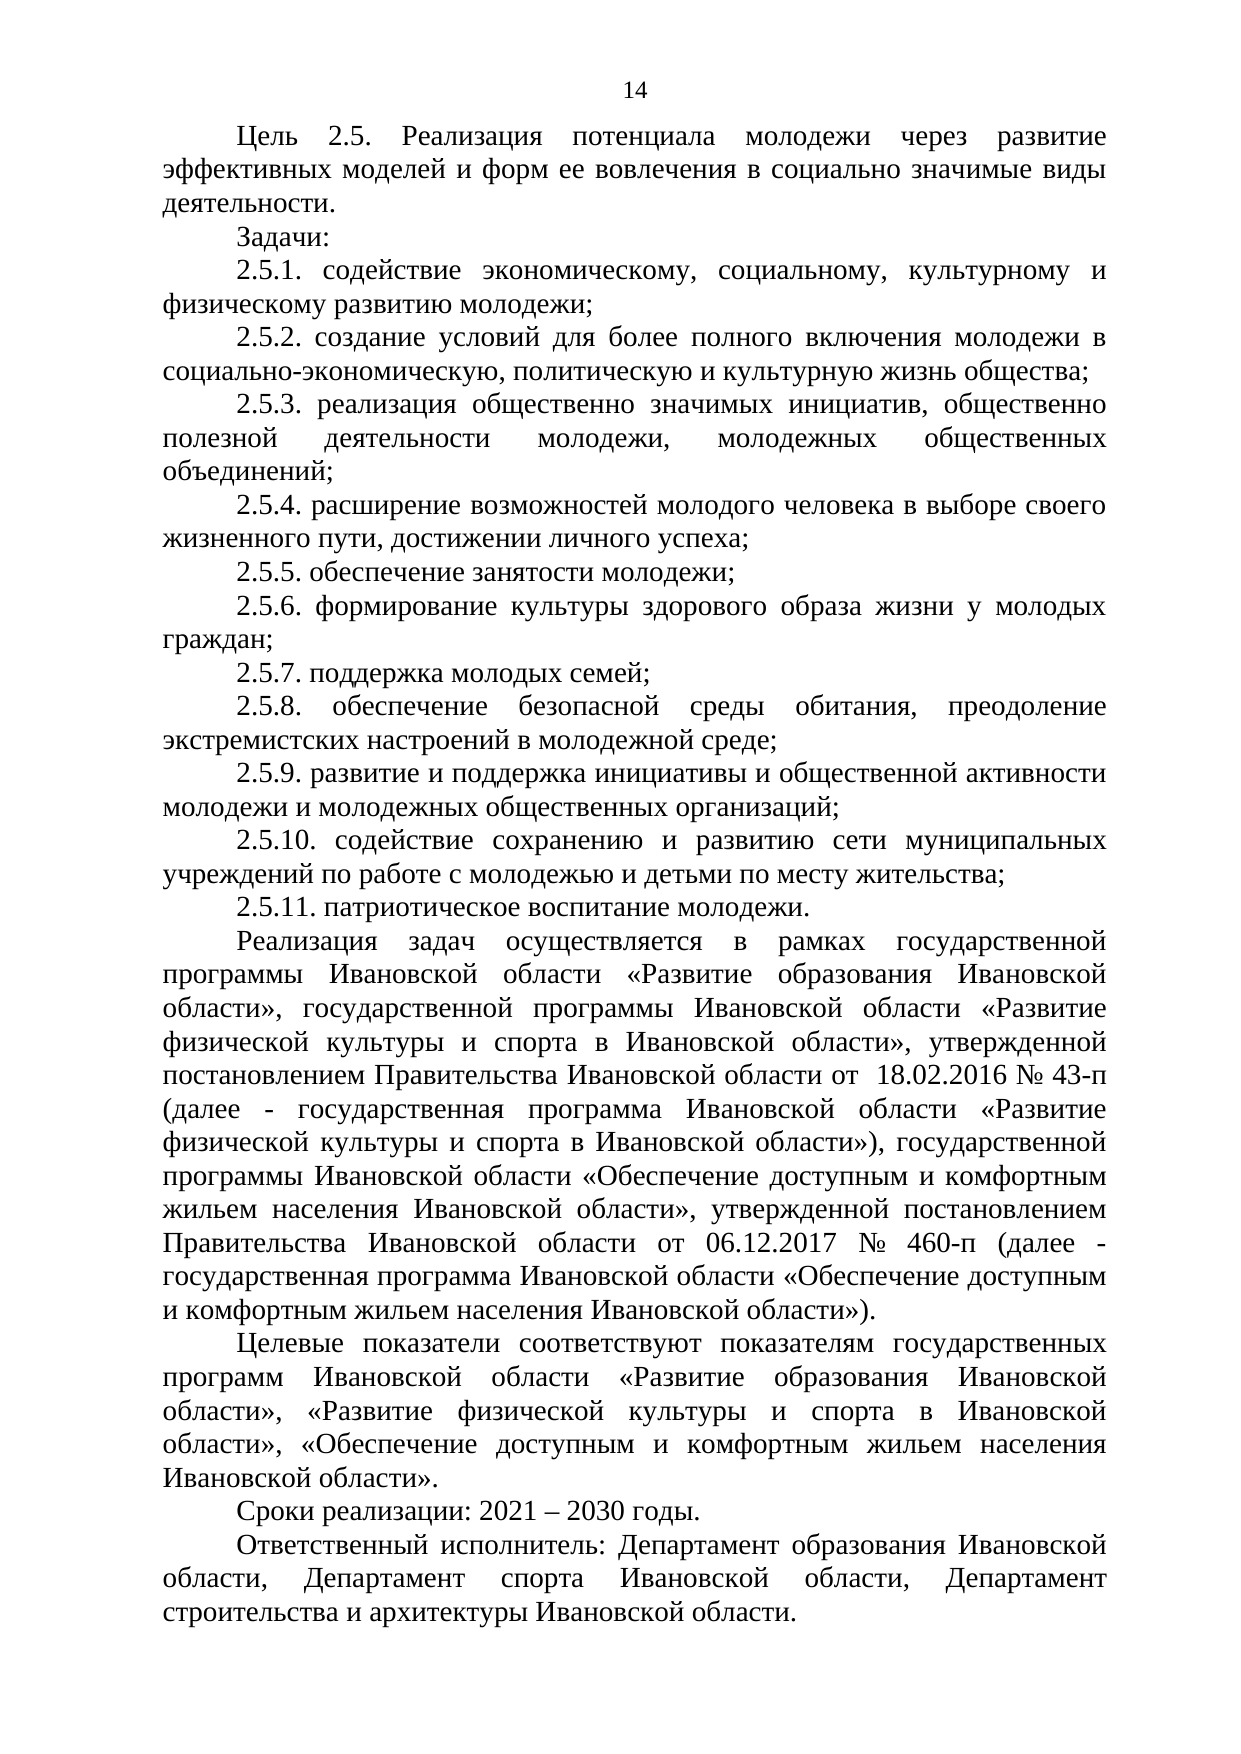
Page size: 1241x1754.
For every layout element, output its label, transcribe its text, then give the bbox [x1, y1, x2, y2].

text Ответственный исполнитель: Департамент образования Ивановской области, Департамент спорта Ивановской области, Департамент строительства и архитектуры Ивановской области. [162, 1527, 1107, 1627]
text Реализация задач осуществляется в рамках государственной программы Ивановской области «Развитие образования Ивановской области», государственной программы Ивановской области «Развитие физической культуры и спорта в Ивановской области», утвержденной постановлением Правительства Ивановской области от 18.02.2016 № 43-п (далее - государственная программа Ивановской области «Развитие физической культуры и спорта в Ивановской области»), государственной программы Ивановской области «Обеспечение доступным и комфортным жильем населения Ивановской области», утвержденной постановлением Правительства Ивановской области от 06.12.2017 № 460-п (далее - государственная программа Ивановской области «Обеспечение доступным и комфортным жильем населения Ивановской области»). [162, 923, 1107, 1326]
text 2.5.3. реализация общественно значимых инициатив, общественно полезной деятельности молодежи, молодежных общественных объединений; [162, 386, 1107, 487]
text 2.5.6. формирование культуры здорового образа жизни у молодых граждан; [162, 588, 1107, 655]
text Целевые показатели соответствуют показателям государственных программ Ивановской области «Развитие образования Ивановской области», «Развитие физической культуры и спорта в Ивановской области», «Обеспечение доступным и комфортным жильем населения Ивановской области». [162, 1326, 1107, 1493]
text Задачи: [162, 219, 1107, 252]
text Цель 2.5. Реализация потенциала молодежи через развитие эффективных моделей и форм ее вовлечения в социально значимые виды деятельности. [162, 118, 1107, 219]
text 2.5.7. поддержка молодых семей; [162, 655, 1107, 688]
text 2.5.4. расширение возможностей молодого человека в выборе своего жизненного пути, достижении личного успеха; [162, 487, 1107, 554]
text 2.5.5. обеспечение занятости молодежи; [162, 554, 1107, 588]
text Сроки реализации: 2021 – 2030 годы. [162, 1493, 1107, 1527]
text 2.5.9. развитие и поддержка инициативы и общественной активности молодежи и молодежных общественных организаций; [162, 755, 1107, 822]
text 2.5.2. создание условий для более полного включения молодежи в социально-экономическую, политическую и культурную жизнь общества; [162, 319, 1107, 386]
text 2.5.1. содействие экономическому, социальному, культурному и физическому развитию молодежи; [162, 252, 1107, 319]
text 2.5.10. содействие сохранению и развитию сети муниципальных учреждений по работе с молодежью и детьми по месту жительства; [162, 822, 1107, 889]
text 2.5.11. патриотическое воспитание молодежи. [162, 889, 1107, 923]
text 2.5.8. обеспечение безопасной среды обитания, преодоление экстремистских настроений в молодежной среде; [162, 688, 1107, 755]
